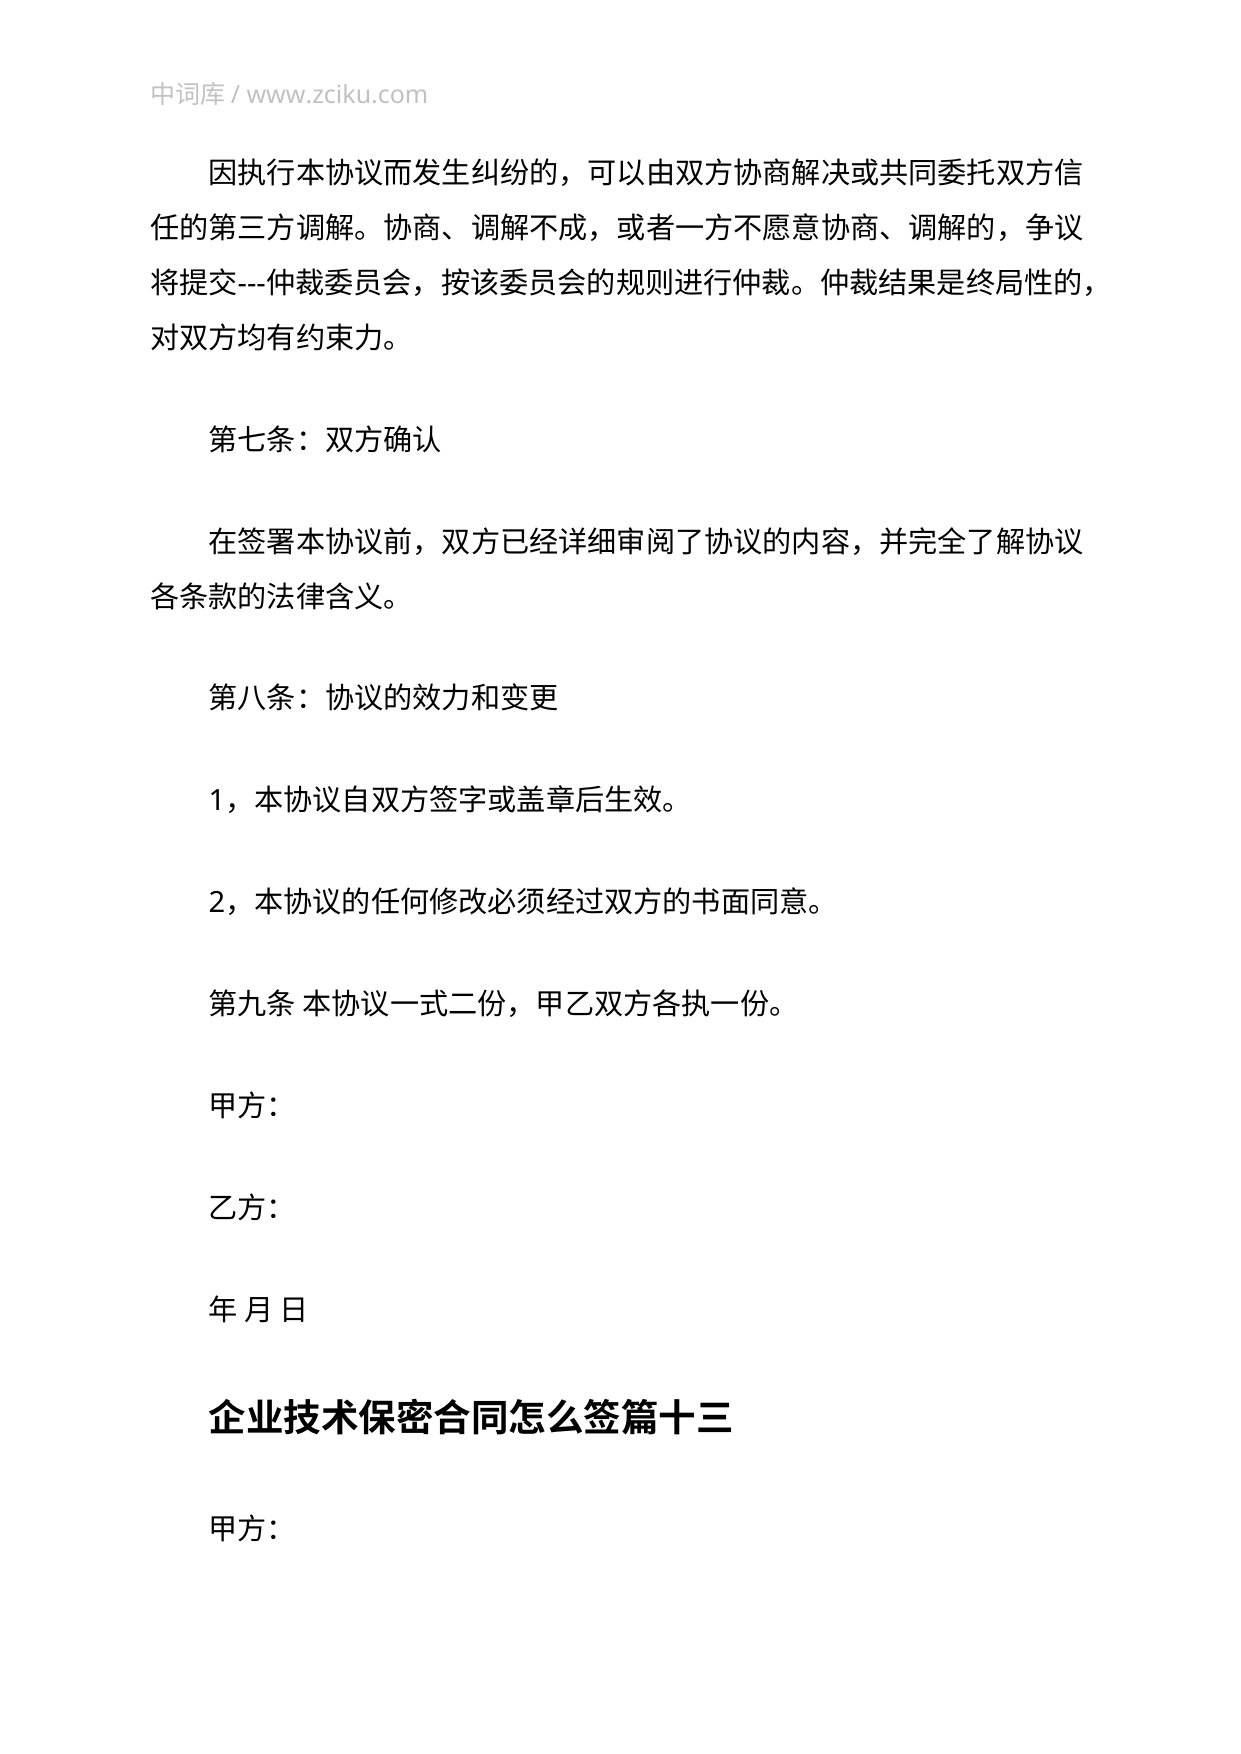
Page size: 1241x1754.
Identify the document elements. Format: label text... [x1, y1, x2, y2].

text 乙方： [150, 1184, 1090, 1227]
text 1，本协议自双方签字或盖章后生效。 [150, 777, 1090, 819]
text 第七条：双方确认 [150, 417, 1090, 459]
text 在签署本协议前，双方已经详细审阅了协议的内容，并完全了解协议各条款的法律含义。 [150, 518, 1090, 616]
text 第八条：协议的效力和变更 [150, 675, 1090, 717]
text 甲方： [150, 1082, 1090, 1125]
text 第九条 本协议一式二份，甲乙双方各执一份。 [150, 981, 1090, 1023]
text 年 月 日 [150, 1286, 1090, 1328]
text 企业技术保密合同怎么签篇十三 [150, 1388, 1090, 1442]
text 2，本协议的任何修改必须经过双方的书面同意。 [150, 879, 1090, 921]
text 甲方： [150, 1505, 1090, 1547]
text 因执行本协议而发生纠纷的，可以由双方协商解决或共同委托双方信任的第三方调解。协商、调解不成，或者一方不愿意协商、调解的，争议将提交---仲裁委员会，按该委员会的规则进行仲裁。仲裁结果是终局性的，对双方均有约束力。 [150, 150, 1090, 357]
